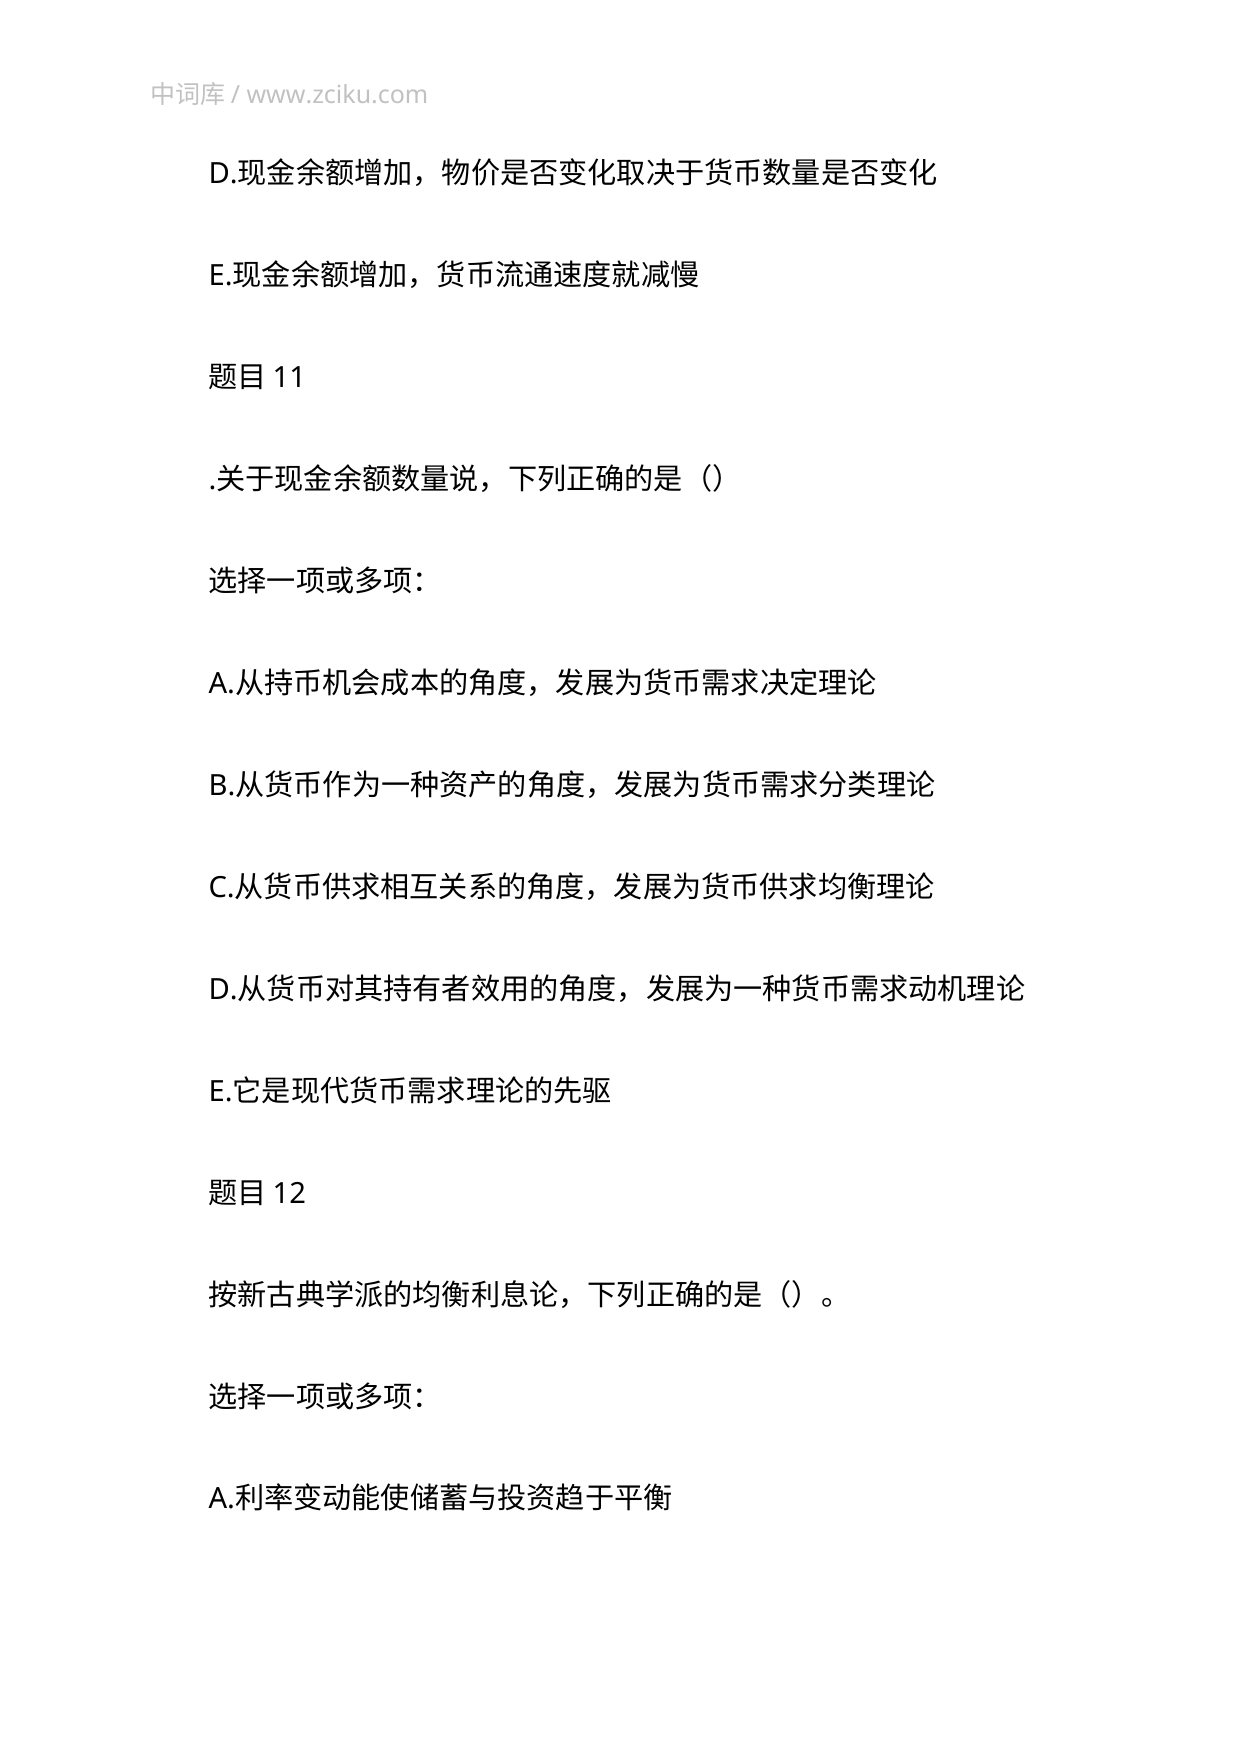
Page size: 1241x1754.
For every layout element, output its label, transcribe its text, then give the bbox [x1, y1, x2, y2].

text 选择一项或多项： [150, 558, 1090, 600]
text E.它是现代货币需求理论的先驱 [150, 1068, 1090, 1110]
text 选择一项或多项： [150, 1373, 1090, 1416]
text .关于现金余额数量说，下列正确的是（） [150, 456, 1090, 498]
text D.从货币对其持有者效用的角度，发展为一种货币需求动机理论 [150, 966, 1090, 1008]
text 题目11 [150, 354, 1090, 396]
text C.从货币供求相互关系的角度，发展为货币供求均衡理论 [150, 864, 1090, 906]
text 按新古典学派的均衡利息论，下列正确的是（）。 [150, 1272, 1090, 1314]
text D.现金余额增加，物价是否变化取决于货币数量是否变化 [150, 150, 1090, 192]
text A.利率变动能使储蓄与投资趋于平衡 [150, 1475, 1090, 1517]
text A.从持币机会成本的角度，发展为货币需求决定理论 [150, 660, 1090, 702]
text B.从货币作为一种资产的角度，发展为货币需求分类理论 [150, 762, 1090, 804]
text E.现金余额增加，货币流通速度就减慢 [150, 252, 1090, 294]
text 题目12 [150, 1169, 1090, 1212]
